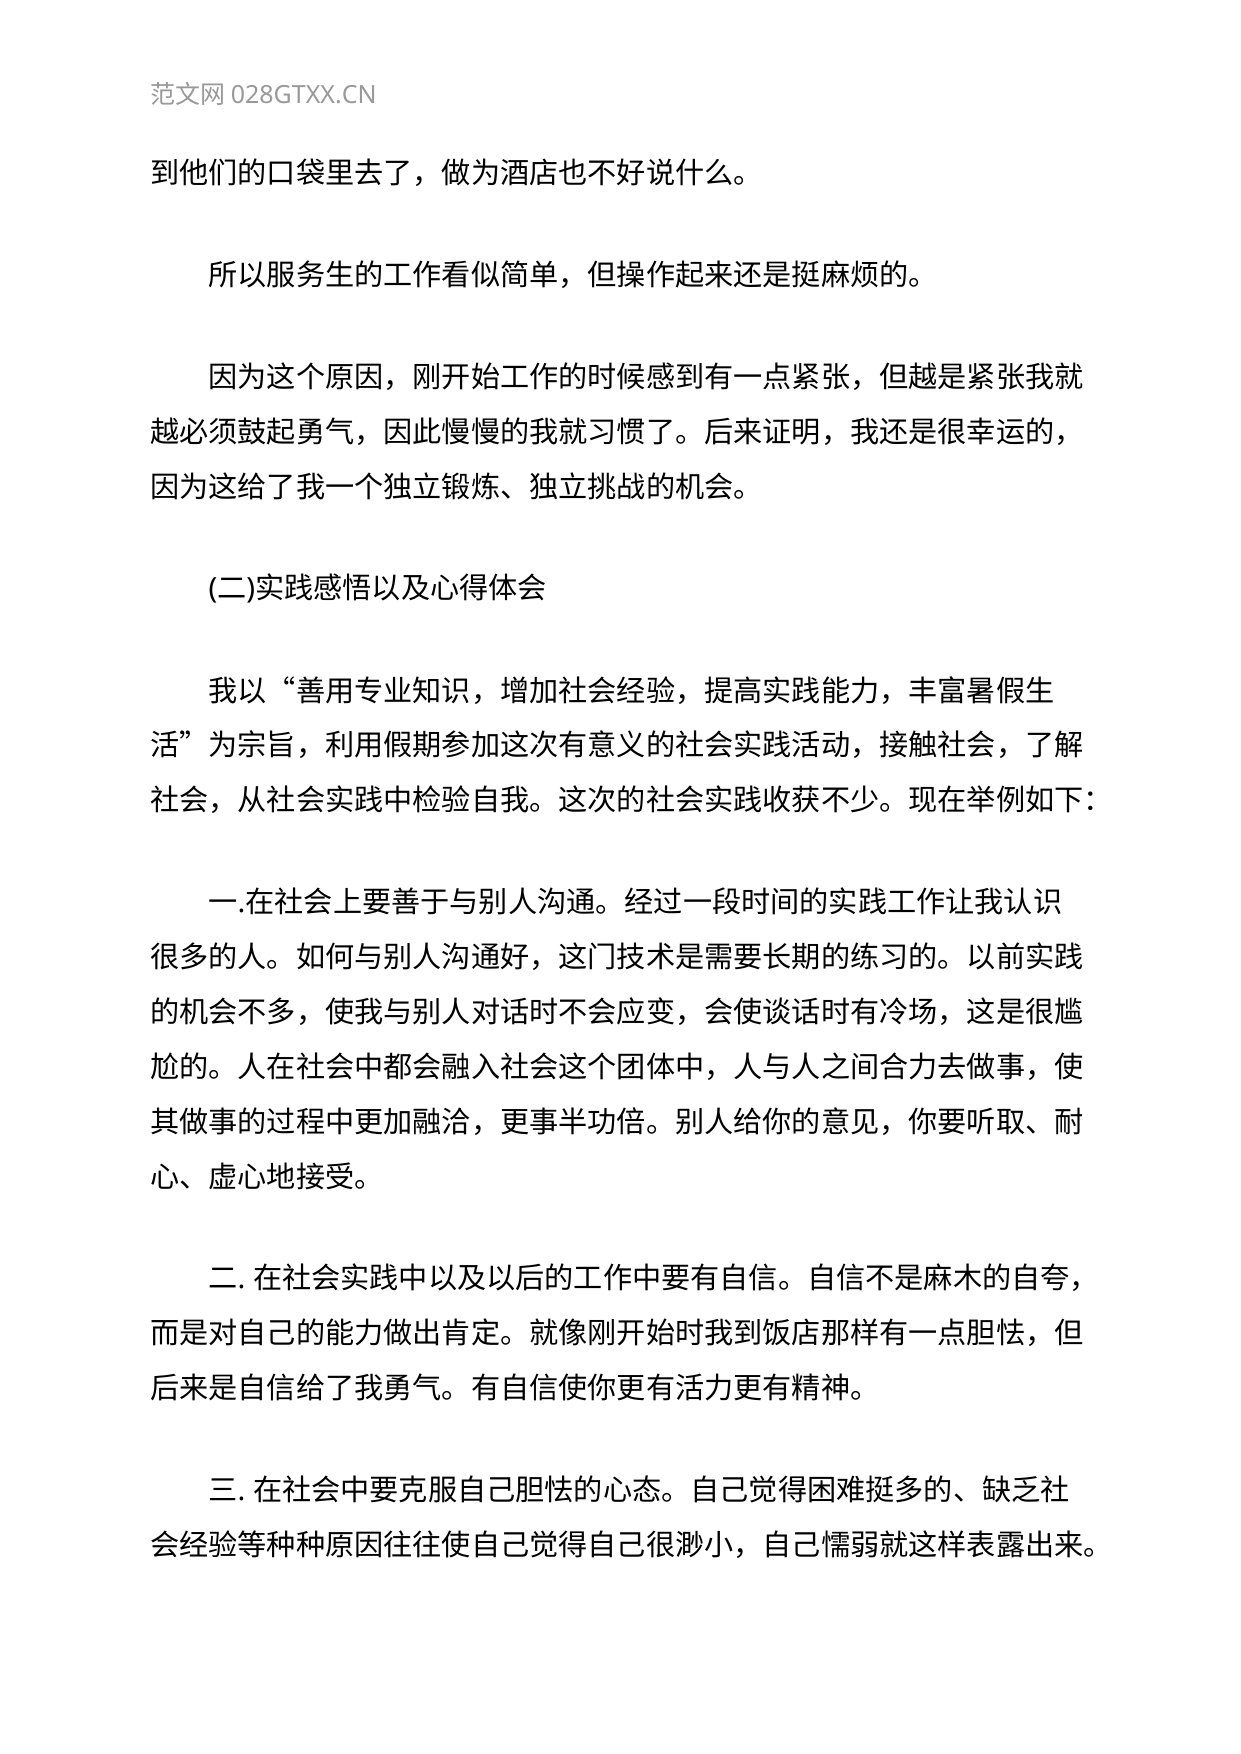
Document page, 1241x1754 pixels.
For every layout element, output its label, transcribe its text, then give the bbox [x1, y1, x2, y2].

text 所以服务生的工作看似简单，但操作起来还是挺麻烦的。 [150, 252, 1090, 294]
text 一.在社会上要善于与别人沟通。经过一段时间的实践工作让我认识很多的人。如何与别人沟通好，这门技术是需要长期的练习的。以前实践的机会不多，使我与别人对话时不会应变，会使谈话时有冷场，这是很尴尬的。人在社会中都会融入社会这个团体中，人与人之间合力去做事，使其做事的过程中更加融洽，更事半功倍。别人给你的意见，你要听取、耐心、虚心地接受。 [150, 879, 1090, 1196]
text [150, 150, 1090, 192]
text 我以“善用专业知识，增加社会经验，提高实践能力，丰富暑假生活”为宗旨，利用假期参加这次有意义的社会实践活动，接触社会，了解社会，从社会实践中检验自我。这次的社会实践收获不少。现在举例如下： [150, 667, 1090, 819]
text 因为这个原因，刚开始工作的时候感到有一点紧张，但越是紧张我就越必须鼓起勇气，因此慢慢的我就习惯了。后来证明，我还是很幸运的，因为这给了我一个独立锻炼、独立挑战的机会。 [150, 353, 1090, 506]
text (二)实践感悟以及心得体会 [150, 565, 1090, 607]
text 二. 在社会实践中以及以后的工作中要有自信。自信不是麻木的自夸，而是对自己的能力做出肯定。就像刚开始时我到饭店那样有一点胆怯，但后来是自信给了我勇气。有自信使你更有活力更有精神。 [150, 1255, 1090, 1407]
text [150, 1467, 1090, 1564]
